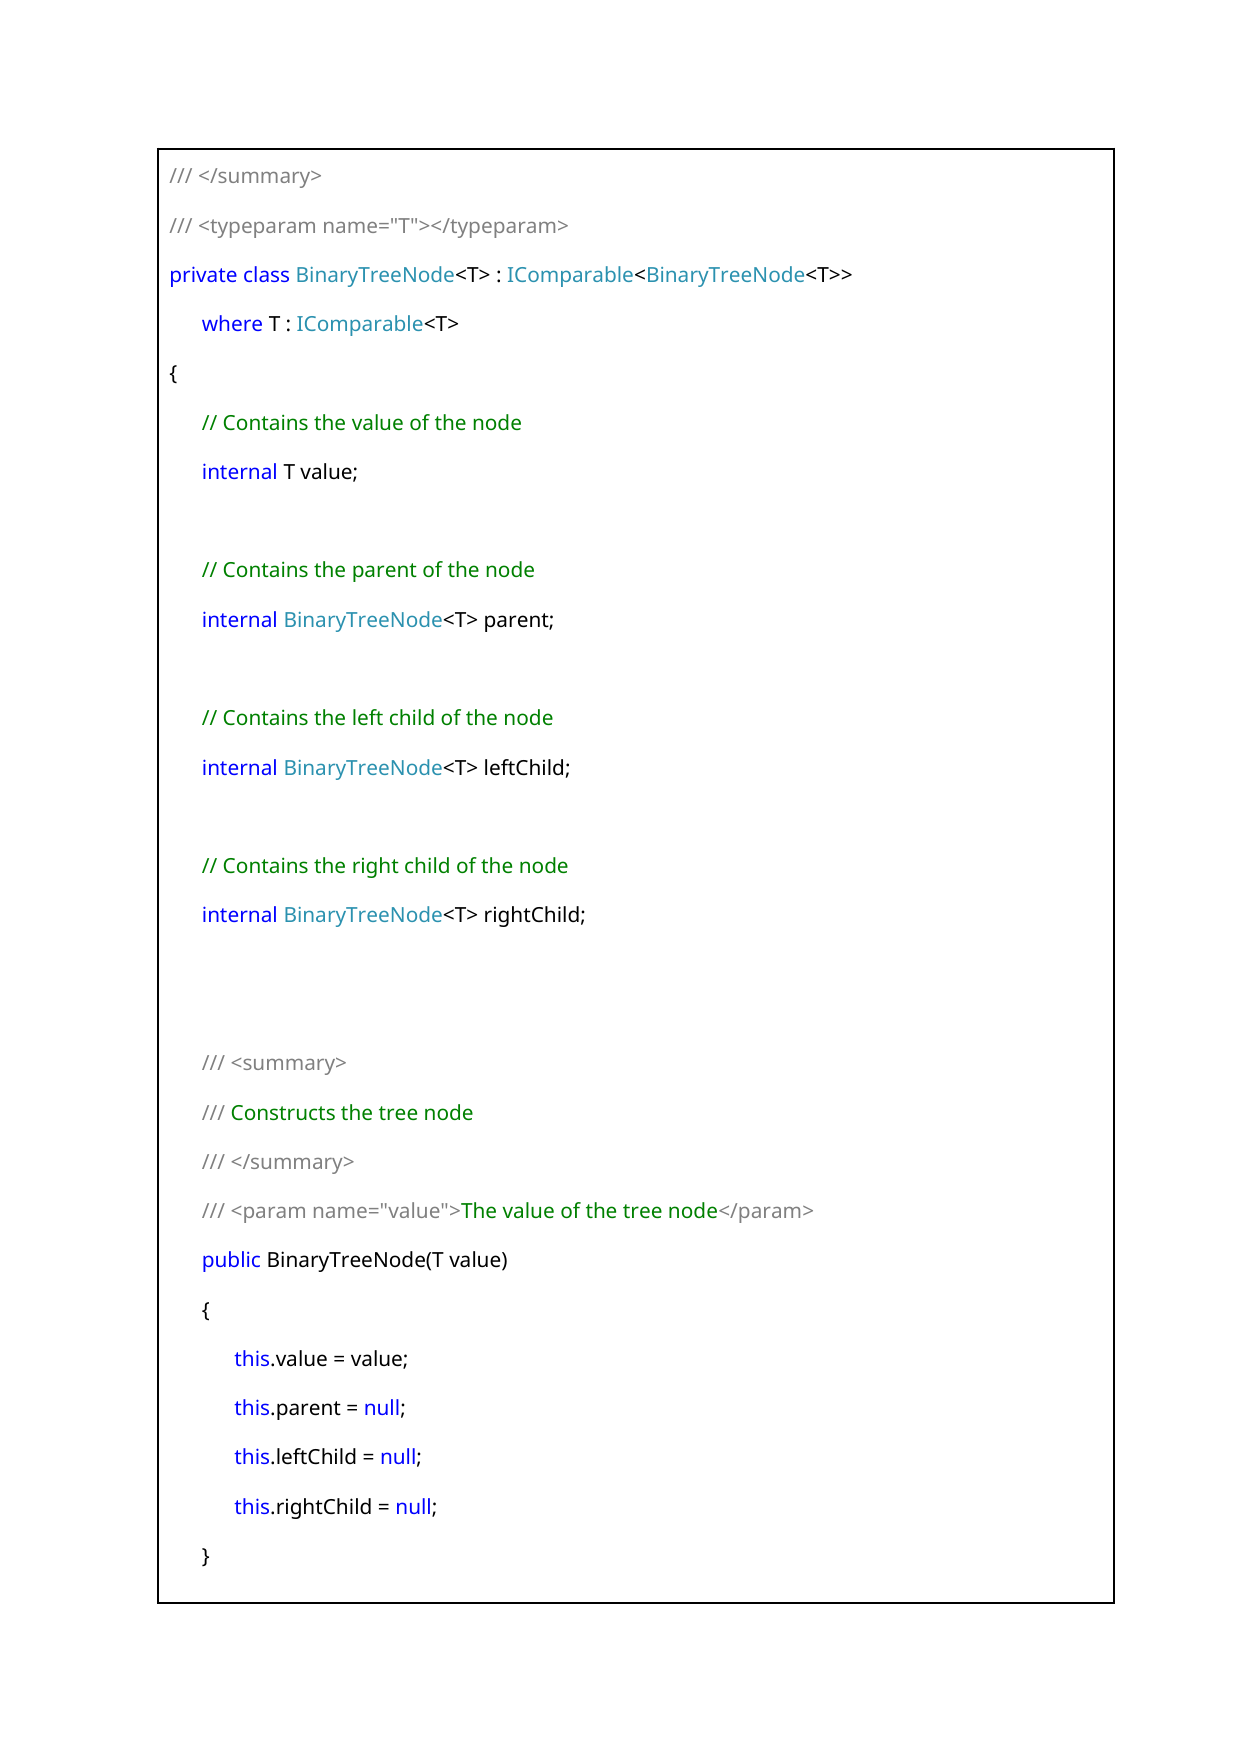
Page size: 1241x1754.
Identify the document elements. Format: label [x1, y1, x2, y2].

table_header [159, 150, 1113, 1602]
